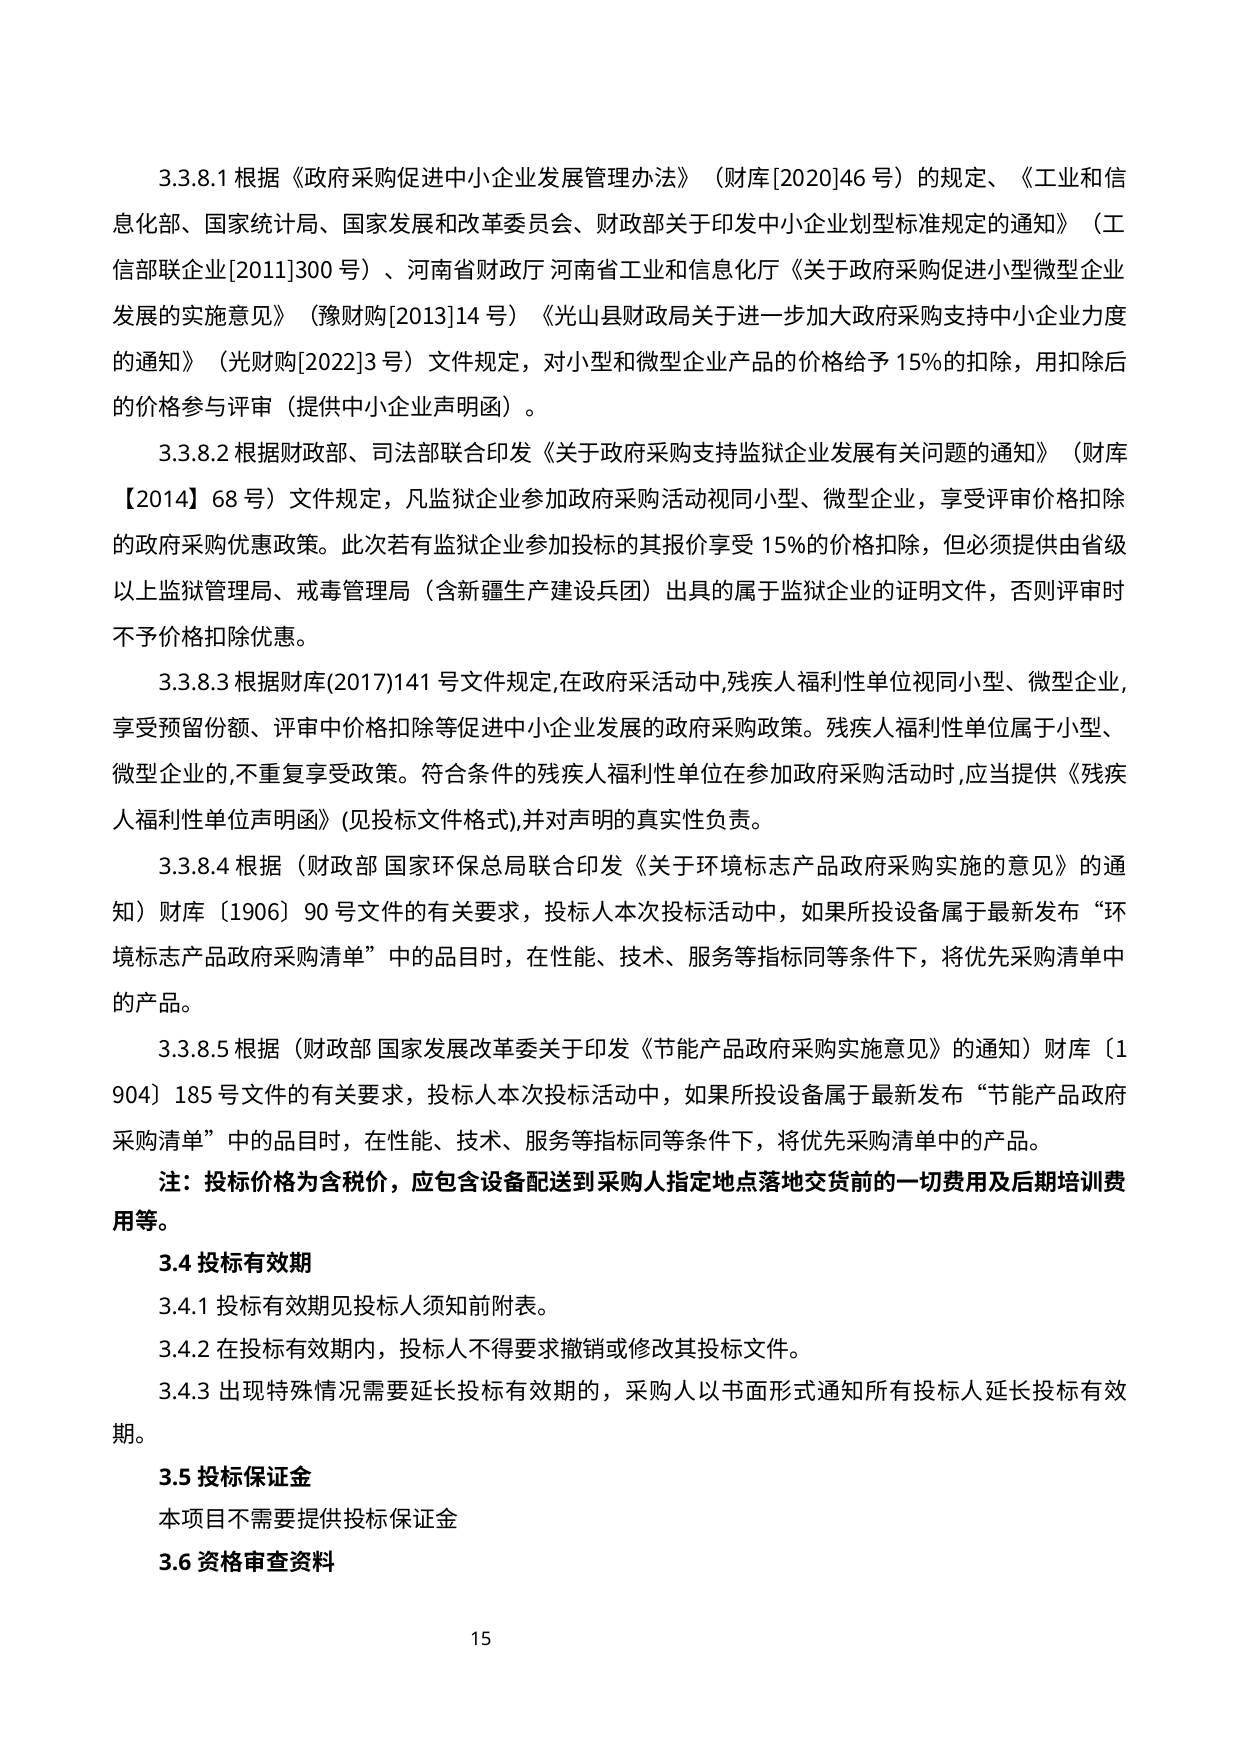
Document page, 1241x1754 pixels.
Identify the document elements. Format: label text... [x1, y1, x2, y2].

text 3.3.8.2根据财政部、司法部联合印发《关于政府采购支持监狱企业发展有关问题的通知》（财库【2014】68号）文件规定，凡监狱企业参加政府采购活动视同小型、微型企业，享受评审价格扣除的政府采购优惠政策。此次若有监狱企业参加投标的其报价享受15%的价格扣除，但必须提供由省级以上监狱管理局、戒毒管理局（含新疆生产建设兵团）出具的属于监狱企业的证明文件，否则评审时不予价格扣除优惠。 [112, 425, 1128, 654]
text 注：投标价格为含税价，应包含设备配送到采购人指定地点落地交货前的一切费用及后期培训费用等。 [112, 1158, 1128, 1237]
text 3.4.1 投标有效期见投标人须知前附表。 [112, 1280, 1128, 1323]
text 3.4.3 出现特殊情况需要延长投标有效期的，采购人以书面形式通知所有投标人延长投标有效期。 [112, 1366, 1128, 1451]
text 3.3.8.4根据（财政部 国家环保总局联合印发《关于环境标志产品政府采购实施的意见》的通知）财库〔1906〕90号文件的有关要求，投标人本次投标活动中，如果所投设备属于最新发布“环境标志产品政府采购清单”中的品目时，在性能、技术、服务等指标同等条件下，将优先采购清单中的产品。 [112, 837, 1128, 1021]
text 3.3.8.5根据（财政部 国家发展改革委关于印发《节能产品政府采购实施意见》的通知）财库〔1904〕185号文件的有关要求，投标人本次投标活动中，如果所投设备属于最新发布“节能产品政府采购清单”中的品目时，在性能、技术、服务等指标同等条件下，将优先采购清单中的产品。 [112, 1021, 1128, 1158]
text 3.4 投标有效期 [112, 1237, 1128, 1280]
text 3.6 资格审查资料 [112, 1536, 1128, 1579]
text 3.3.8.1根据《政府采购促进中小企业发展管理办法》（财库[2020]46号）的规定、《工业和信息化部、国家统计局、国家发展和改革委员会、财政部关于印发中小企业划型标准规定的通知》（工信部联企业[2011]300号）、河南省财政厅 河南省工业和信息化厅《关于政府采购促进小型微型企业发展的实施意见》（豫财购[2013]14号）《光山县财政局关于进一步加大政府采购支持中小企业力度的通知》（光财购[2022]3号）文件规定，对小型和微型企业产品的价格给予15%的扣除，用扣除后的价格参与评审（提供中小企业声明函）。 [112, 150, 1128, 425]
text 3.4.2 在投标有效期内，投标人不得要求撤销或修改其投标文件。 [112, 1323, 1128, 1366]
text 3.3.8.3根据财库(2017)141号文件规定,在政府采活动中,残疾人福利性单位视同小型、微型企业,享受预留份额、评审中价格扣除等促进中小企业发展的政府采购政策。残疾人福利性单位属于小型、微型企业的,不重复享受政策。符合条件的残疾人福利性单位在参加政府采购活动时,应当提供《残疾人福利性单位声明函》(见投标文件格式),并对声明的真实性负责。 [112, 654, 1128, 837]
text 3.5 投标保证金 [112, 1451, 1128, 1494]
text 本项目不需要提供投标保证金 [112, 1494, 1128, 1536]
